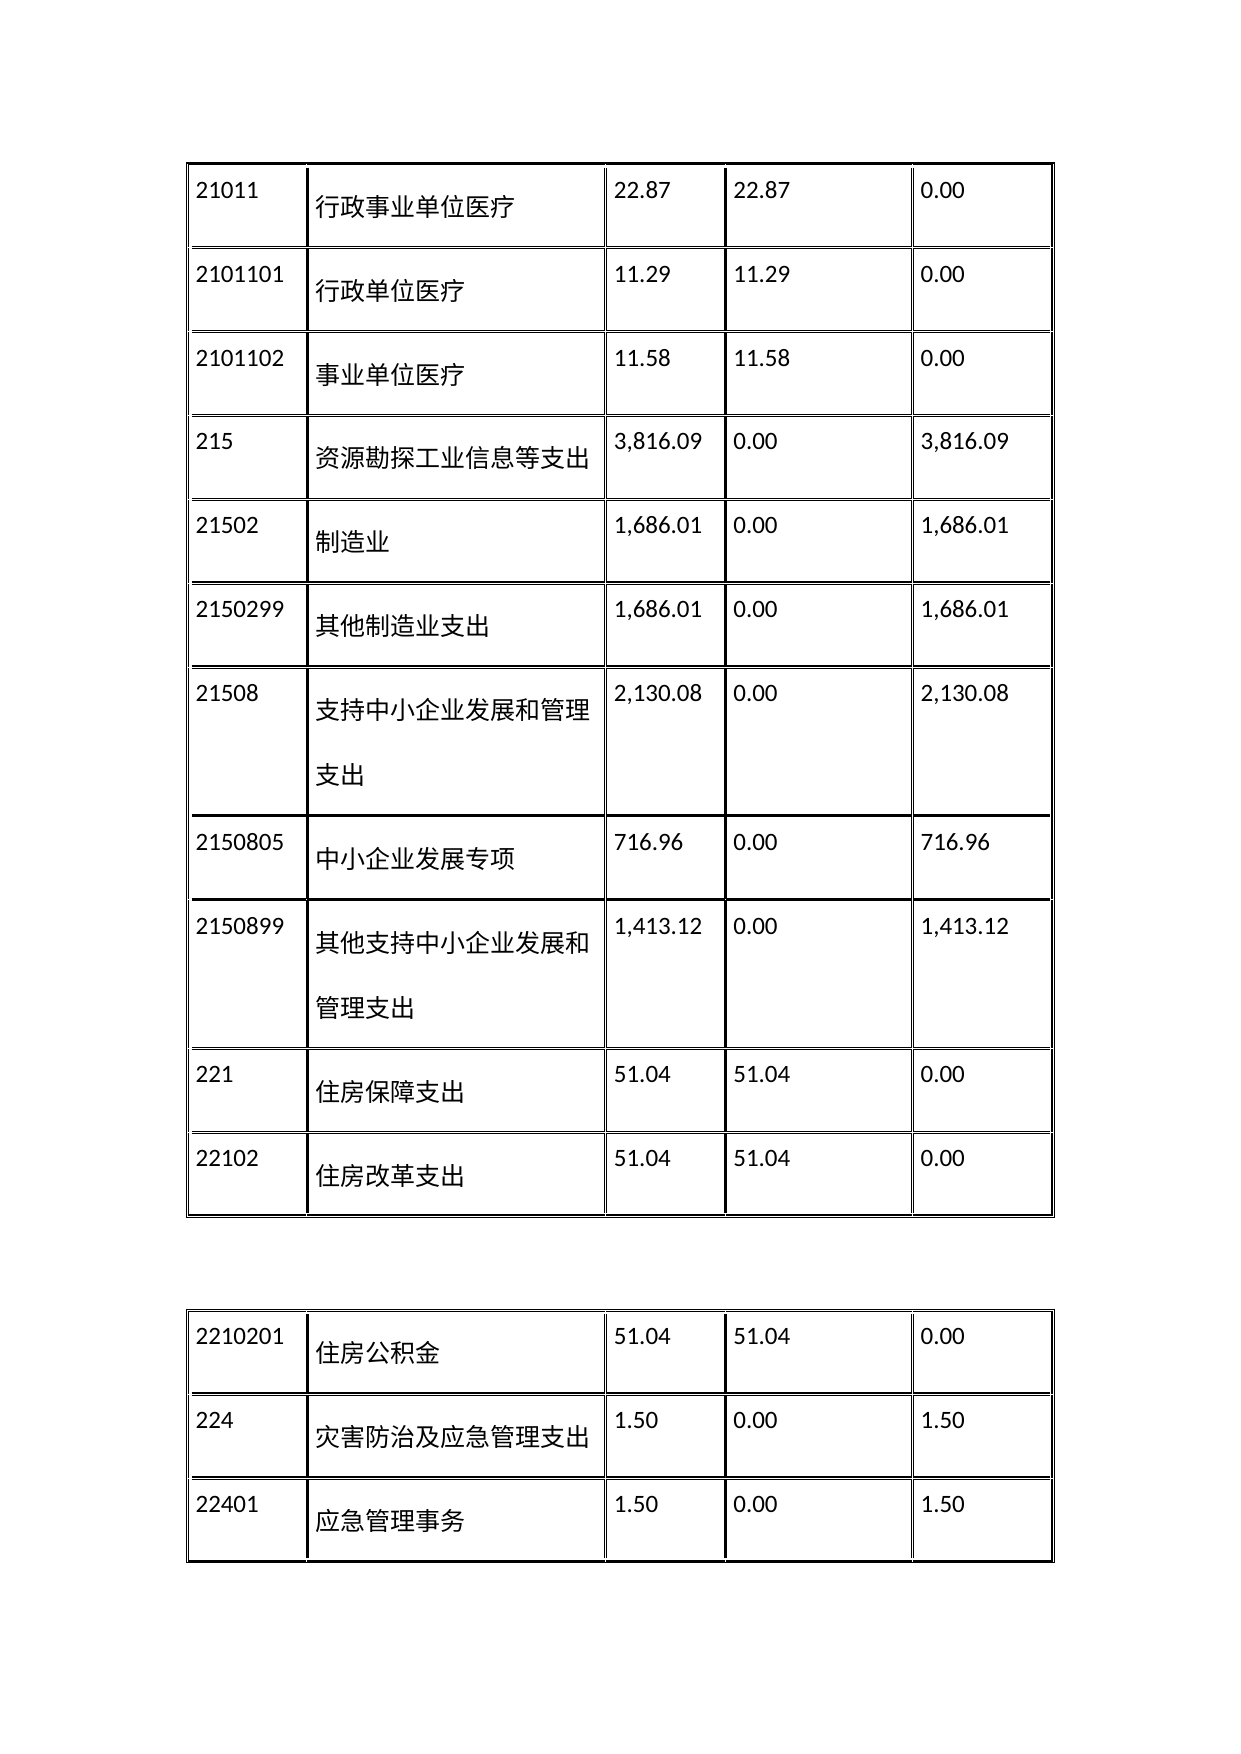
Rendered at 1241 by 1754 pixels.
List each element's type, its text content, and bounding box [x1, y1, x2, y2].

table_header 2210201 [189, 1310, 307, 1392]
table_cell 0.00 [727, 585, 911, 665]
table_cell 0.00 [727, 669, 911, 814]
table_cell 灾害防治及应急管理支出 [309, 1396, 604, 1476]
table_cell 51.04 [727, 1050, 911, 1131]
table_cell 22.87 [725, 165, 913, 246]
table_cell 其他支持中小企业发展和管理支出 [309, 901, 604, 1047]
table_cell 3,816.09 [914, 414, 1052, 497]
table_header 51.04 [606, 1312, 725, 1392]
table_cell 支持中小企业发展和管理支出 [309, 669, 604, 814]
table_header 0.00 [913, 1312, 1051, 1392]
table_cell 11.29 [727, 249, 911, 330]
table_cell 221 [188, 1047, 307, 1131]
table_cell 2101102 [188, 330, 307, 413]
table_cell 住房改革支出 [307, 1134, 606, 1214]
table_cell 3,816.09 [607, 417, 724, 497]
table_cell 0.00 [727, 817, 911, 898]
table_cell 0.00 [913, 1047, 1053, 1131]
table_cell 0.00 [727, 417, 911, 497]
table_cell 51.04 [725, 1134, 913, 1214]
table_cell 0.00 [727, 501, 911, 581]
table_cell 0.00 [725, 1480, 913, 1560]
table_cell 2150805 [189, 814, 306, 898]
table_cell 0.00 [913, 1131, 1053, 1214]
table_cell 21502 [189, 498, 306, 581]
table_cell 11.58 [727, 333, 911, 413]
table_cell 1.50 [914, 1392, 1052, 1476]
table_cell 716.96 [914, 814, 1051, 898]
table_cell 22.87 [606, 165, 725, 246]
table_cell 其他制造业支出 [309, 585, 604, 665]
table_cell 0.00 [727, 1396, 911, 1476]
table_cell 1,686.01 [914, 581, 1052, 665]
table_cell 1,686.01 [607, 501, 724, 581]
table_cell 2,130.08 [607, 669, 724, 814]
table_cell 行政事业单位医疗 [307, 165, 606, 246]
table_header 住房公积金 [307, 1312, 606, 1392]
table_cell 1,413.12 [914, 898, 1053, 1047]
table_cell 716.96 [607, 817, 724, 898]
table_cell 2,130.08 [914, 665, 1052, 814]
table_cell 制造业 [309, 501, 604, 581]
table_cell 51.04 [607, 1050, 724, 1131]
table_cell 0.00 [913, 330, 1053, 413]
table_cell 2150899 [188, 898, 306, 1047]
table_cell 224 [189, 1392, 306, 1476]
table_cell 22102 [188, 1131, 307, 1214]
table_cell 11.29 [607, 249, 724, 330]
table_cell 事业单位医疗 [309, 333, 604, 413]
table_cell 2101101 [188, 246, 307, 330]
table_cell 1.50 [607, 1396, 724, 1476]
table_cell 0.00 [727, 901, 911, 1047]
table_cell 0.00 [913, 165, 1051, 246]
table_cell 215 [189, 414, 306, 497]
table_header 51.04 [725, 1312, 913, 1392]
table_cell 21508 [189, 665, 306, 814]
table_cell 2150299 [189, 581, 306, 665]
table_cell 行政单位医疗 [309, 249, 604, 330]
table_cell 1,686.01 [607, 585, 724, 665]
table_cell 1,686.01 [914, 498, 1052, 581]
table_cell 1,413.12 [607, 901, 724, 1047]
table_cell 1.50 [606, 1480, 725, 1560]
table_cell 中小企业发展专项 [309, 817, 604, 898]
table_cell 11.58 [607, 333, 724, 413]
table_cell 0.00 [913, 246, 1053, 330]
table_cell 51.04 [606, 1134, 725, 1214]
table_cell 住房保障支出 [309, 1050, 604, 1131]
table_cell 1.50 [913, 1476, 1052, 1560]
table_cell 21011 [189, 164, 307, 246]
table_cell 资源勘探工业信息等支出 [309, 417, 604, 497]
table_cell 22401 [189, 1476, 307, 1560]
table_cell 应急管理事务 [307, 1480, 606, 1560]
